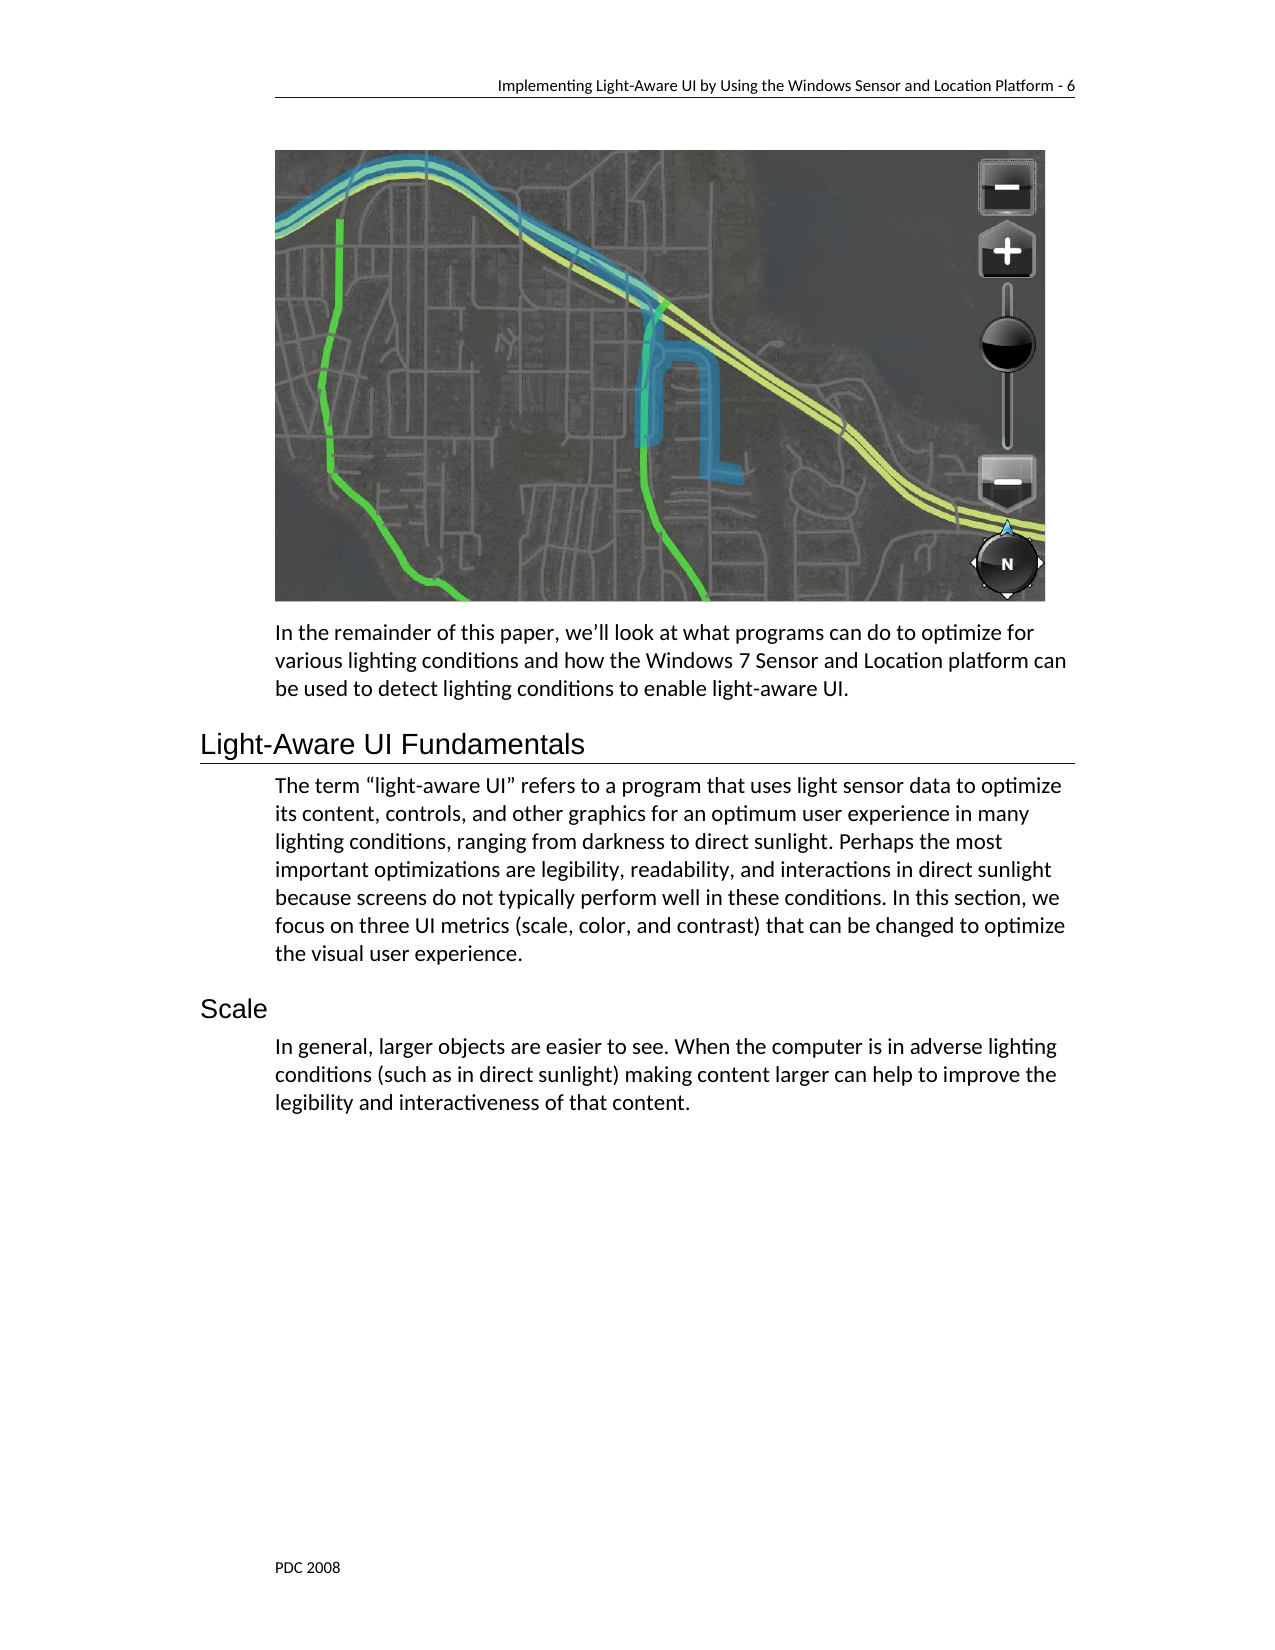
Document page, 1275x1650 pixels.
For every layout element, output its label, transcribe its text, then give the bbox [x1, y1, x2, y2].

text The term “light-aware UI” refers to a program that uses light sensor data to optimize its content, controls, and other graphics for an optimum user experience in many lighting conditions, ranging from darkness to direct sunlight. Perhaps the most important optimizations are legibility, readability, and interactions in direct sunlight because screens do not typically perform well in these conditions. In this section, we focus on three UI metrics (scale, color, and contrast) that can be changed to optimize the visual user experience. [275, 771, 1075, 968]
subtitle Light-Aware UI Fundamentals [200, 727, 1075, 763]
subtitle Scale [200, 993, 1075, 1024]
text In general, larger objects are easier to see. When the computer is in adverse lighting conditions (such as in direct sunlight) making content larger can help to improve the legibility and interactiveness of that content. [275, 1032, 1075, 1116]
text In the remainder of this paper, we’ll look at what programs can do to optimize for various lighting conditions and how the Windows 7 Sensor and Location platform can be used to detect lighting conditions to enable light-aware UI. [275, 618, 1075, 702]
picture [275, 150, 1046, 602]
